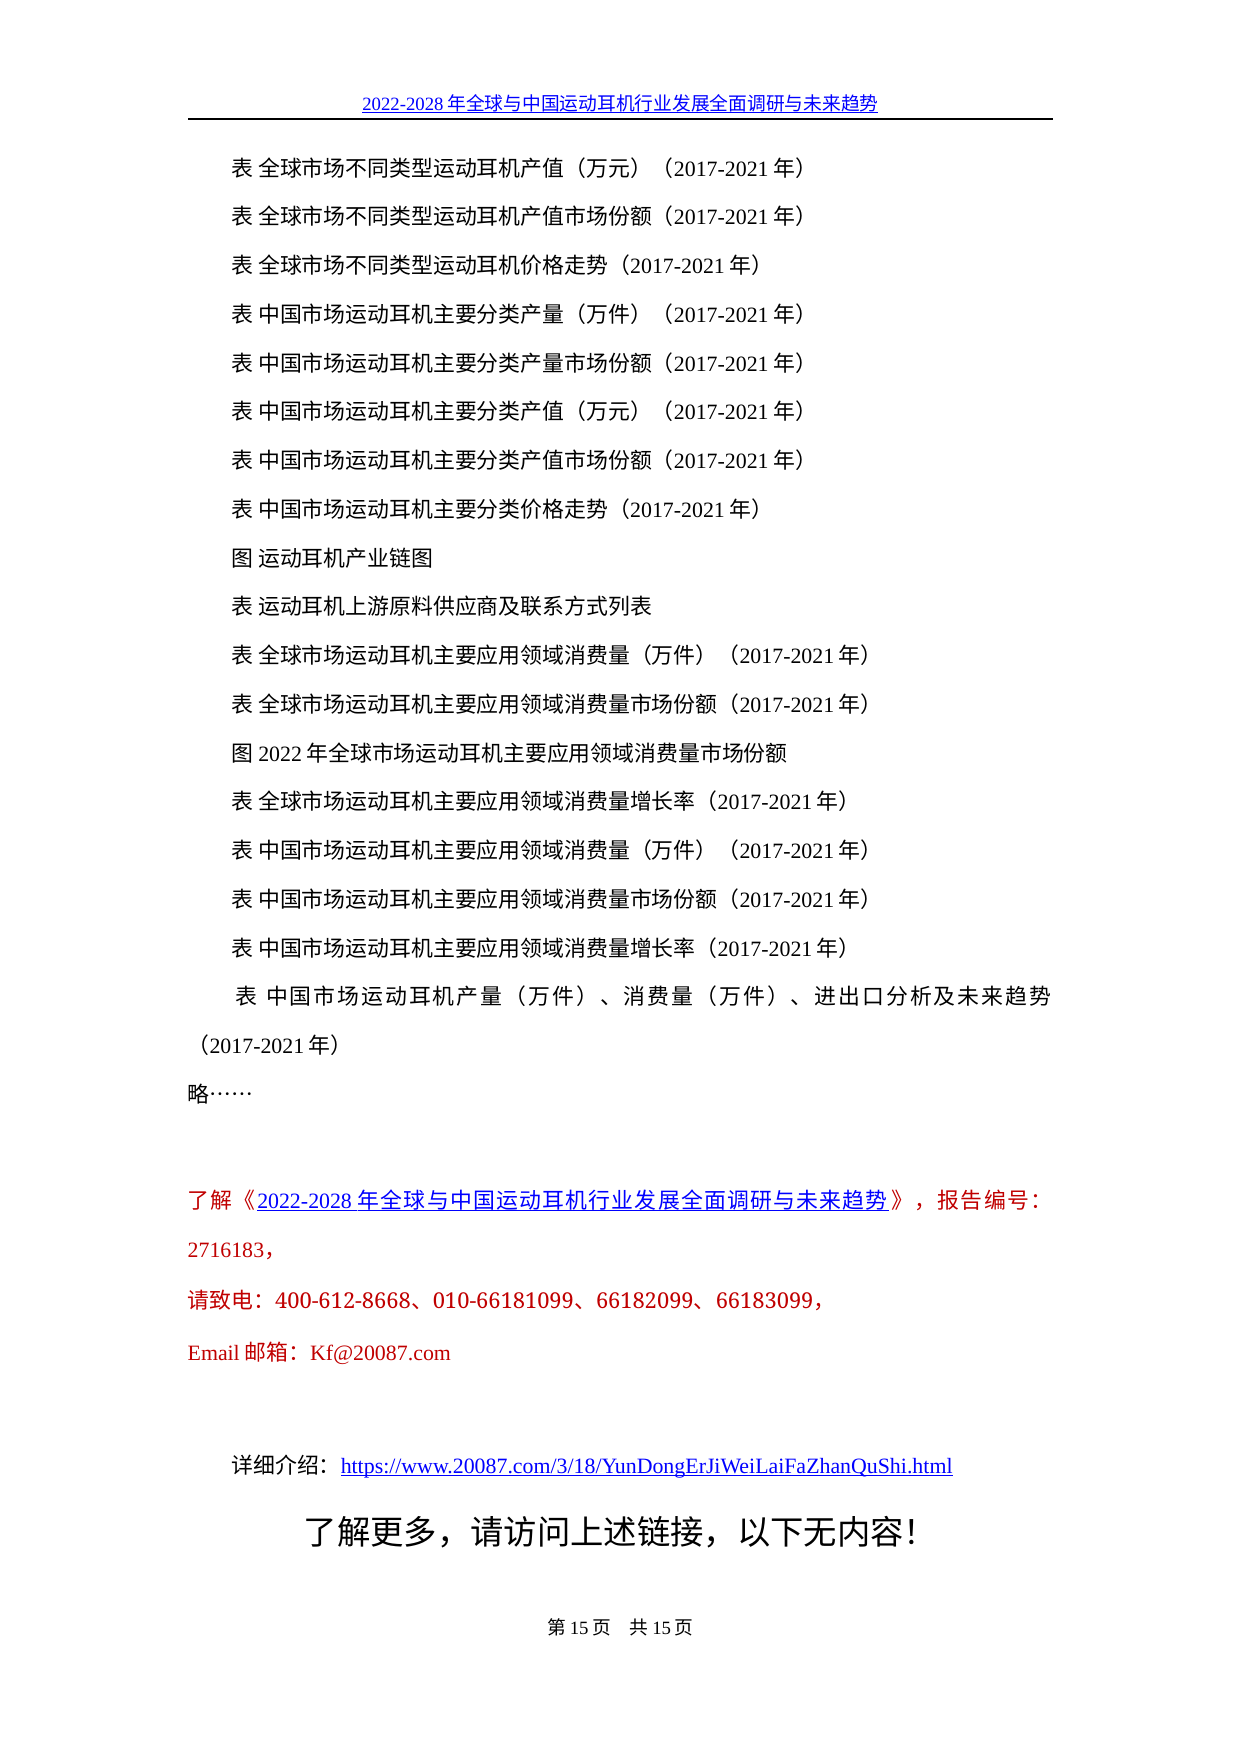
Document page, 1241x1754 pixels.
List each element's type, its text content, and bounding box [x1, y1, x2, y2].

text Email邮箱：Kf@20087.com [187, 1335, 1053, 1367]
text 请致电：400-612-8668、010-66181099、66182099、66183099， [187, 1283, 1053, 1316]
text 了解《2022-2028年全球与中国运动耳机行业发展全面调研与未来趋势》，报告编号：2716183， [187, 1183, 1053, 1264]
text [187, 150, 1053, 1109]
text 详细介绍：https://www.20087.com/3/18/YunDongErJiWeiLaiFaZhanQuShi.html [187, 1448, 1053, 1480]
title 了解更多，请访问上述链接，以下无内容！ [187, 1498, 1053, 1563]
